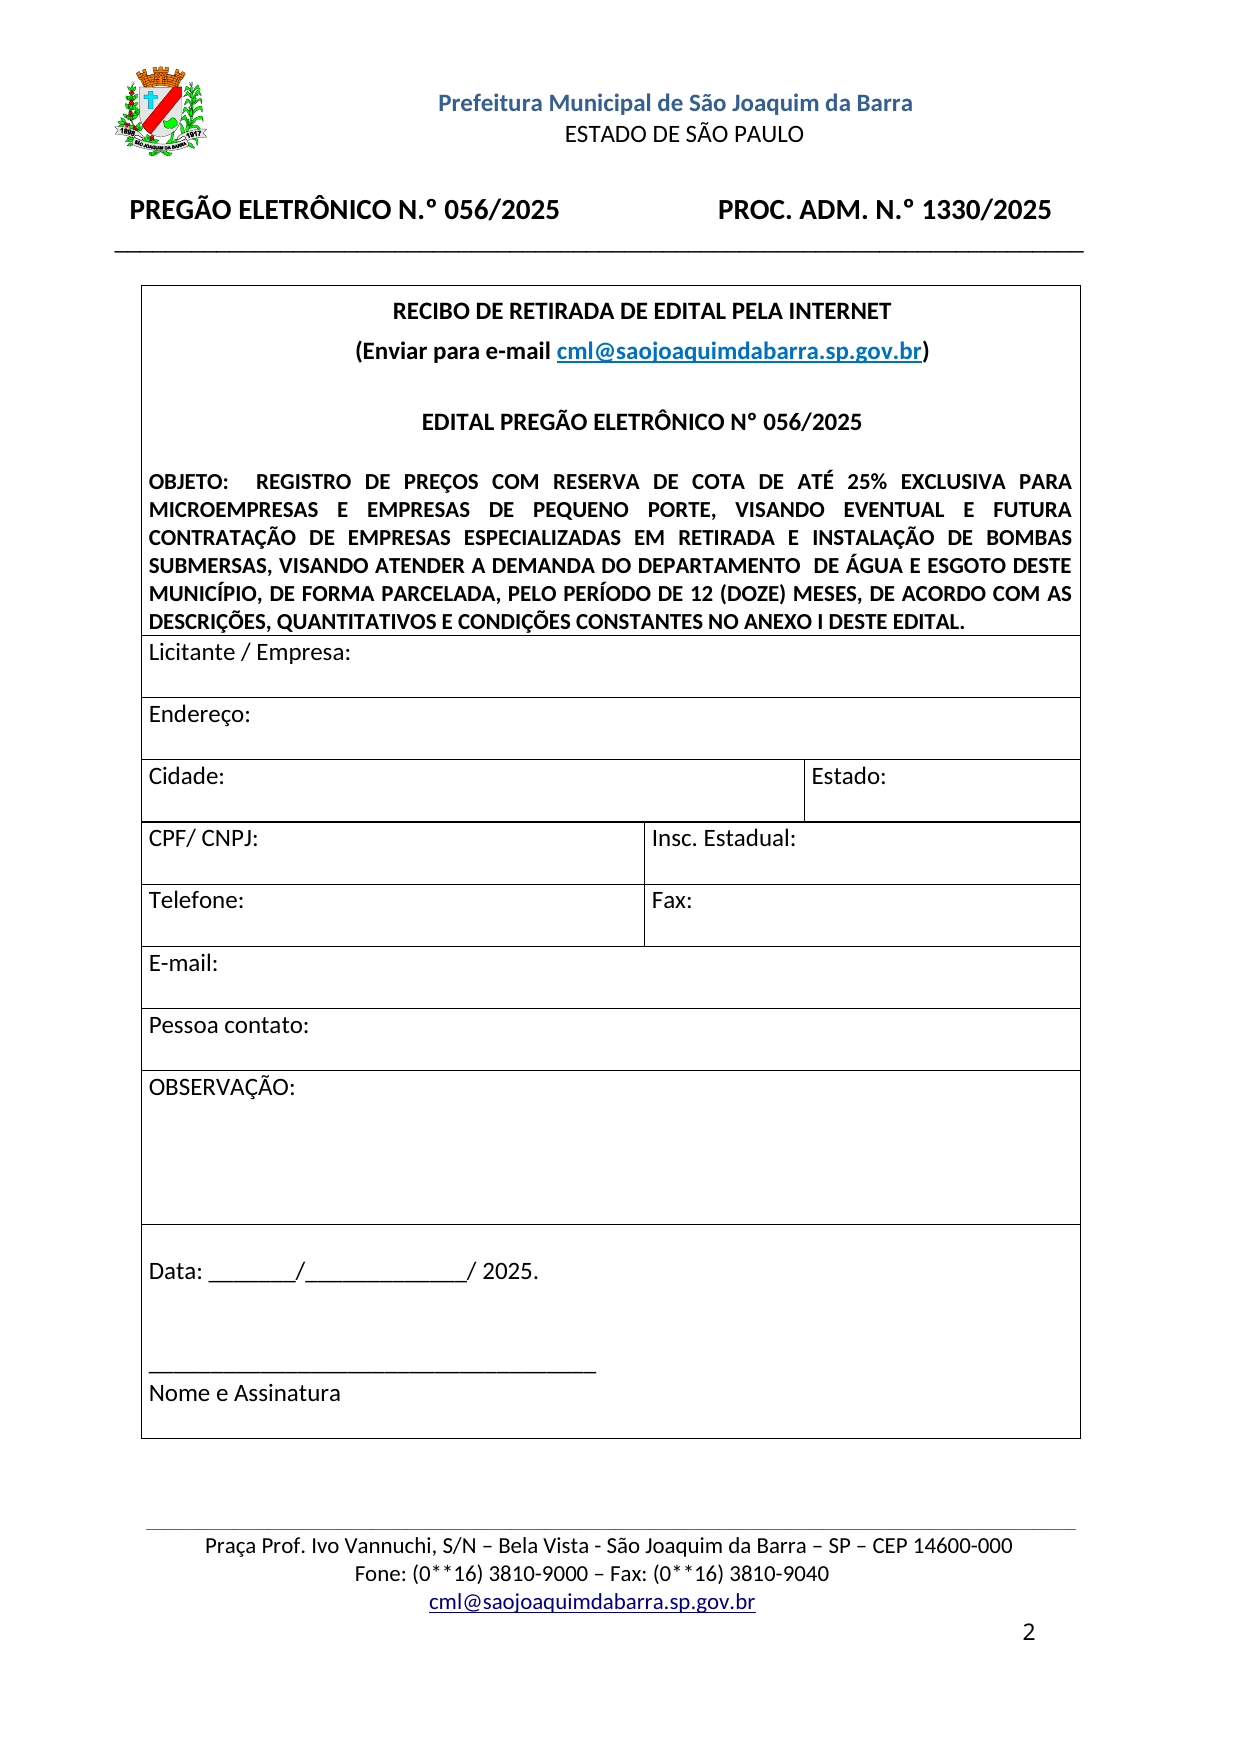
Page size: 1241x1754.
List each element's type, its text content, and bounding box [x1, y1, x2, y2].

table_cell Estado: [805, 760, 1080, 821]
table_cell Fax: [645, 885, 1080, 946]
table_cell Cidade: [142, 760, 804, 821]
table_cell Data: _______/_____________/ 2025. ____________________________________ Nome e Assinatura [142, 1225, 1080, 1438]
table_cell OBSERVAÇÃO: [142, 1071, 1080, 1223]
table_cell Endereço: [142, 698, 1080, 759]
table_cell Pessoa contato: [142, 1009, 1080, 1070]
table_cell Licitante / Empresa: [142, 636, 1080, 697]
table_cell Telefone: [142, 885, 644, 946]
table_cell CPF/ CNPJ: [142, 823, 644, 883]
table_cell E-mail: [142, 947, 1080, 1008]
table_header RECIBO DE RETIRADA DE EDITAL PELA INTERNET (Enviar para e-mail cml@saojoaquimdabarra.sp.gov.br) EDITAL PREGÃO ELETRÔNICO Nº 056/2025 OBJETO: REGISTRO DE PREÇOS COM RESERVA DE COTA DE ATÉ 25% EXCLUSIVA PARA MICROEMPRESAS E EMPRESAS DE PEQUENO PORTE, VISANDO EVENTUAL E FUTURA CONTRATAÇÃO DE EMPRESAS ESPECIALIZADAS EM RETIRADA E INSTALAÇÃO DE BOMBAS SUBMERSAS, VISANDO ATENDER A DEMANDA DO DEPARTAMENTO DE ÁGUA E ESGOTO DESTE MUNICÍPIO, DE FORMA PARCELADA, PELO PERÍODO DE 12 (DOZE) MESES, DE ACORDO COM AS DESCRIÇÕES, QUANTITATIVOS E CONDIÇÕES CONSTANTES NO ANEXO I DESTE EDITAL. [142, 286, 1080, 635]
table_cell Insc. Estadual: [645, 823, 1080, 883]
